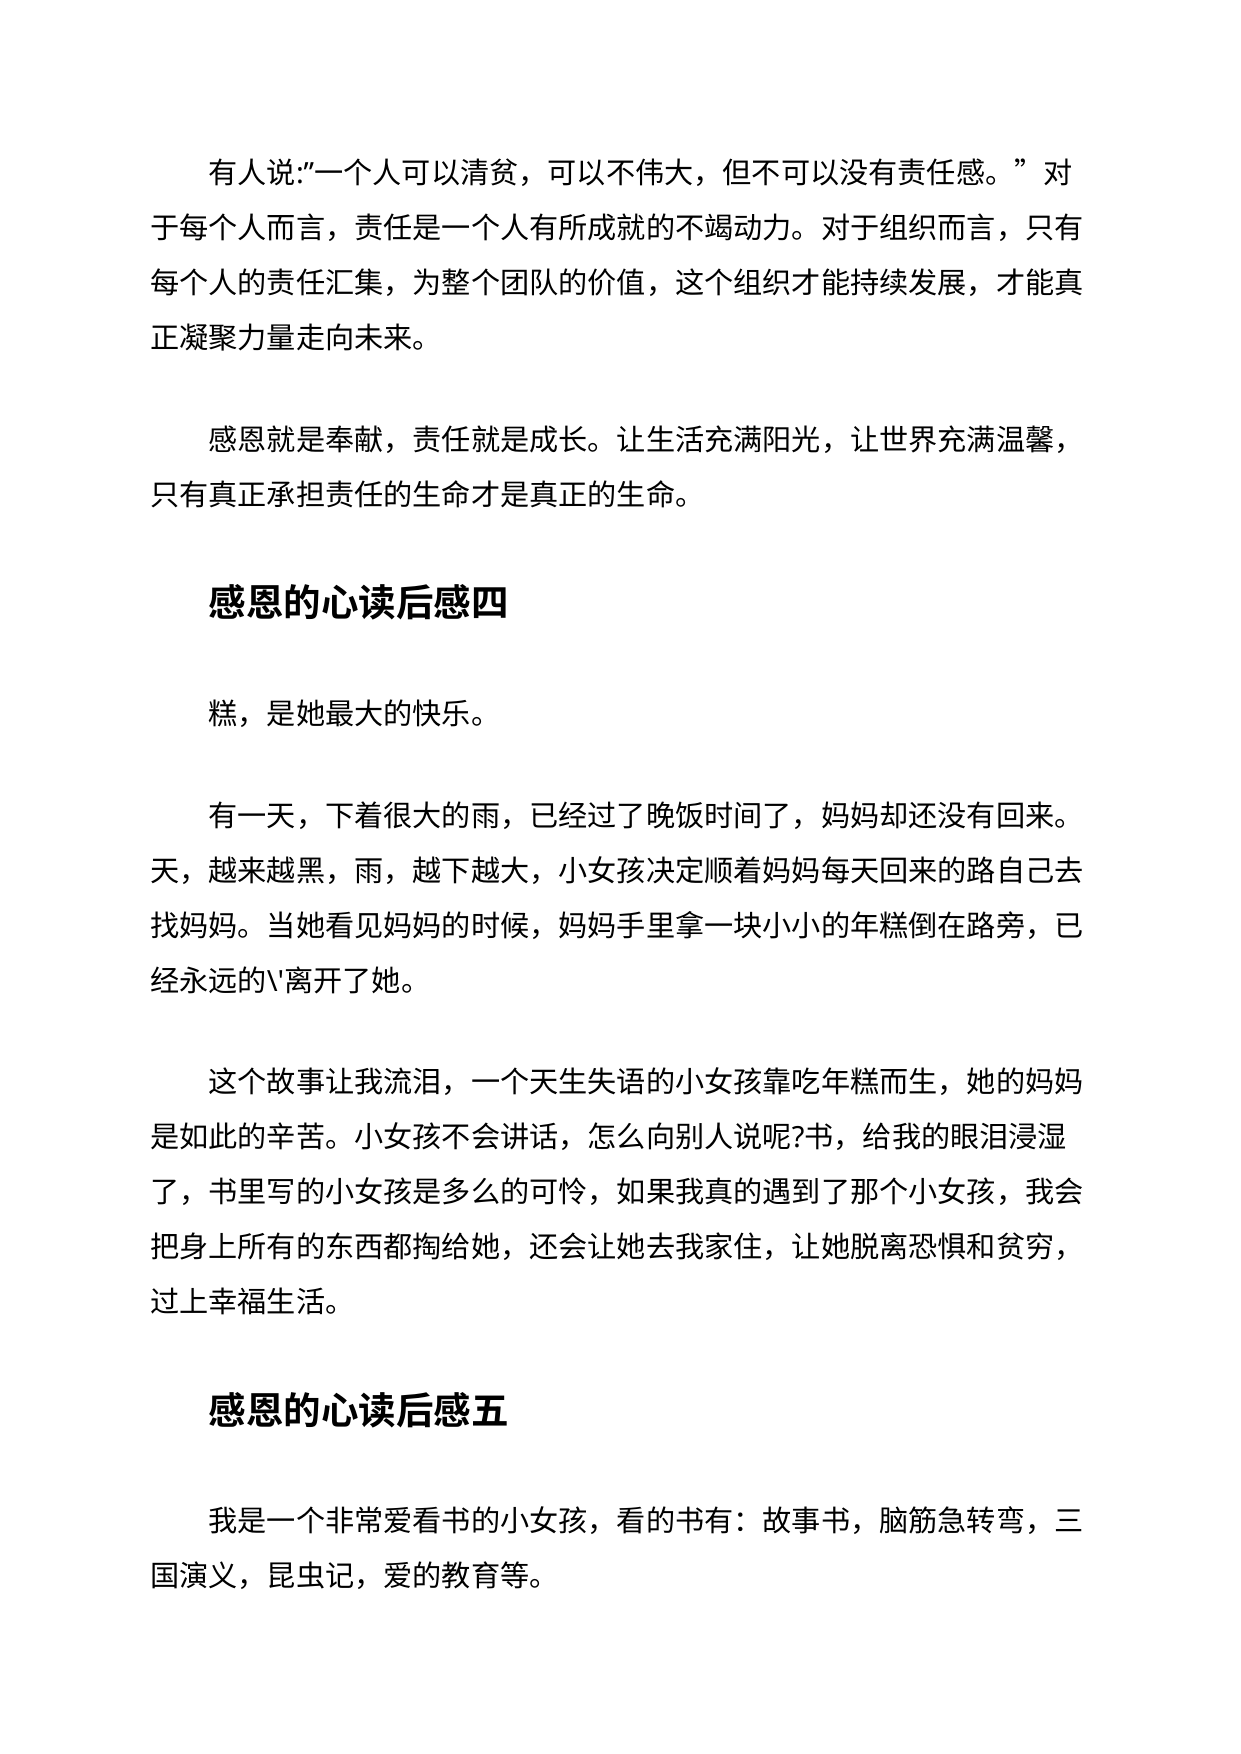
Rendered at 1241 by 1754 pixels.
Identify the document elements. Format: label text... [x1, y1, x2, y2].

text 感恩的心读后感五 [150, 1381, 1090, 1435]
text 有一天，下着很大的雨，已经过了晚饭时间了，妈妈却还没有回来。天，越来越黑，雨，越下越大，小女孩决定顺着妈妈每天回来的路自己去找妈妈。当她看见妈妈的时候，妈妈手里拿一块小小的年糕倒在路旁，已经永远的\'离开了她。 [150, 792, 1090, 999]
text 有人说:”一个人可以清贫，可以不伟大，但不可以没有责任感。”对于每个人而言，责任是一个人有所成就的不竭动力。对于组织而言，只有每个人的责任汇集，为整个团队的价值，这个组织才能持续发展，才能真正凝聚力量走向未来。 [150, 150, 1090, 357]
text 这个故事让我流泪，一个天生失语的小女孩靠吃年糕而生，她的妈妈是如此的辛苦。小女孩不会讲话，怎么向别人说呢?书，给我的眼泪浸湿了，书里写的小女孩是多么的可怜，如果我真的遇到了那个小女孩，我会把身上所有的东西都掏给她，还会让她去我家住，让她脱离恐惧和贫穷，过上幸福生活。 [150, 1059, 1090, 1321]
text 感恩的心读后感四 [150, 573, 1090, 627]
text 我是一个非常爱看书的小女孩，看的书有：故事书，脑筋急转弯，三国演义，昆虫记，爱的教育等。 [150, 1498, 1090, 1595]
text 感恩就是奉献，责任就是成长。让生活充满阳光，让世界充满温馨，只有真正承担责任的生命才是真正的生命。 [150, 417, 1090, 514]
text 糕，是她最大的快乐。 [150, 691, 1090, 733]
